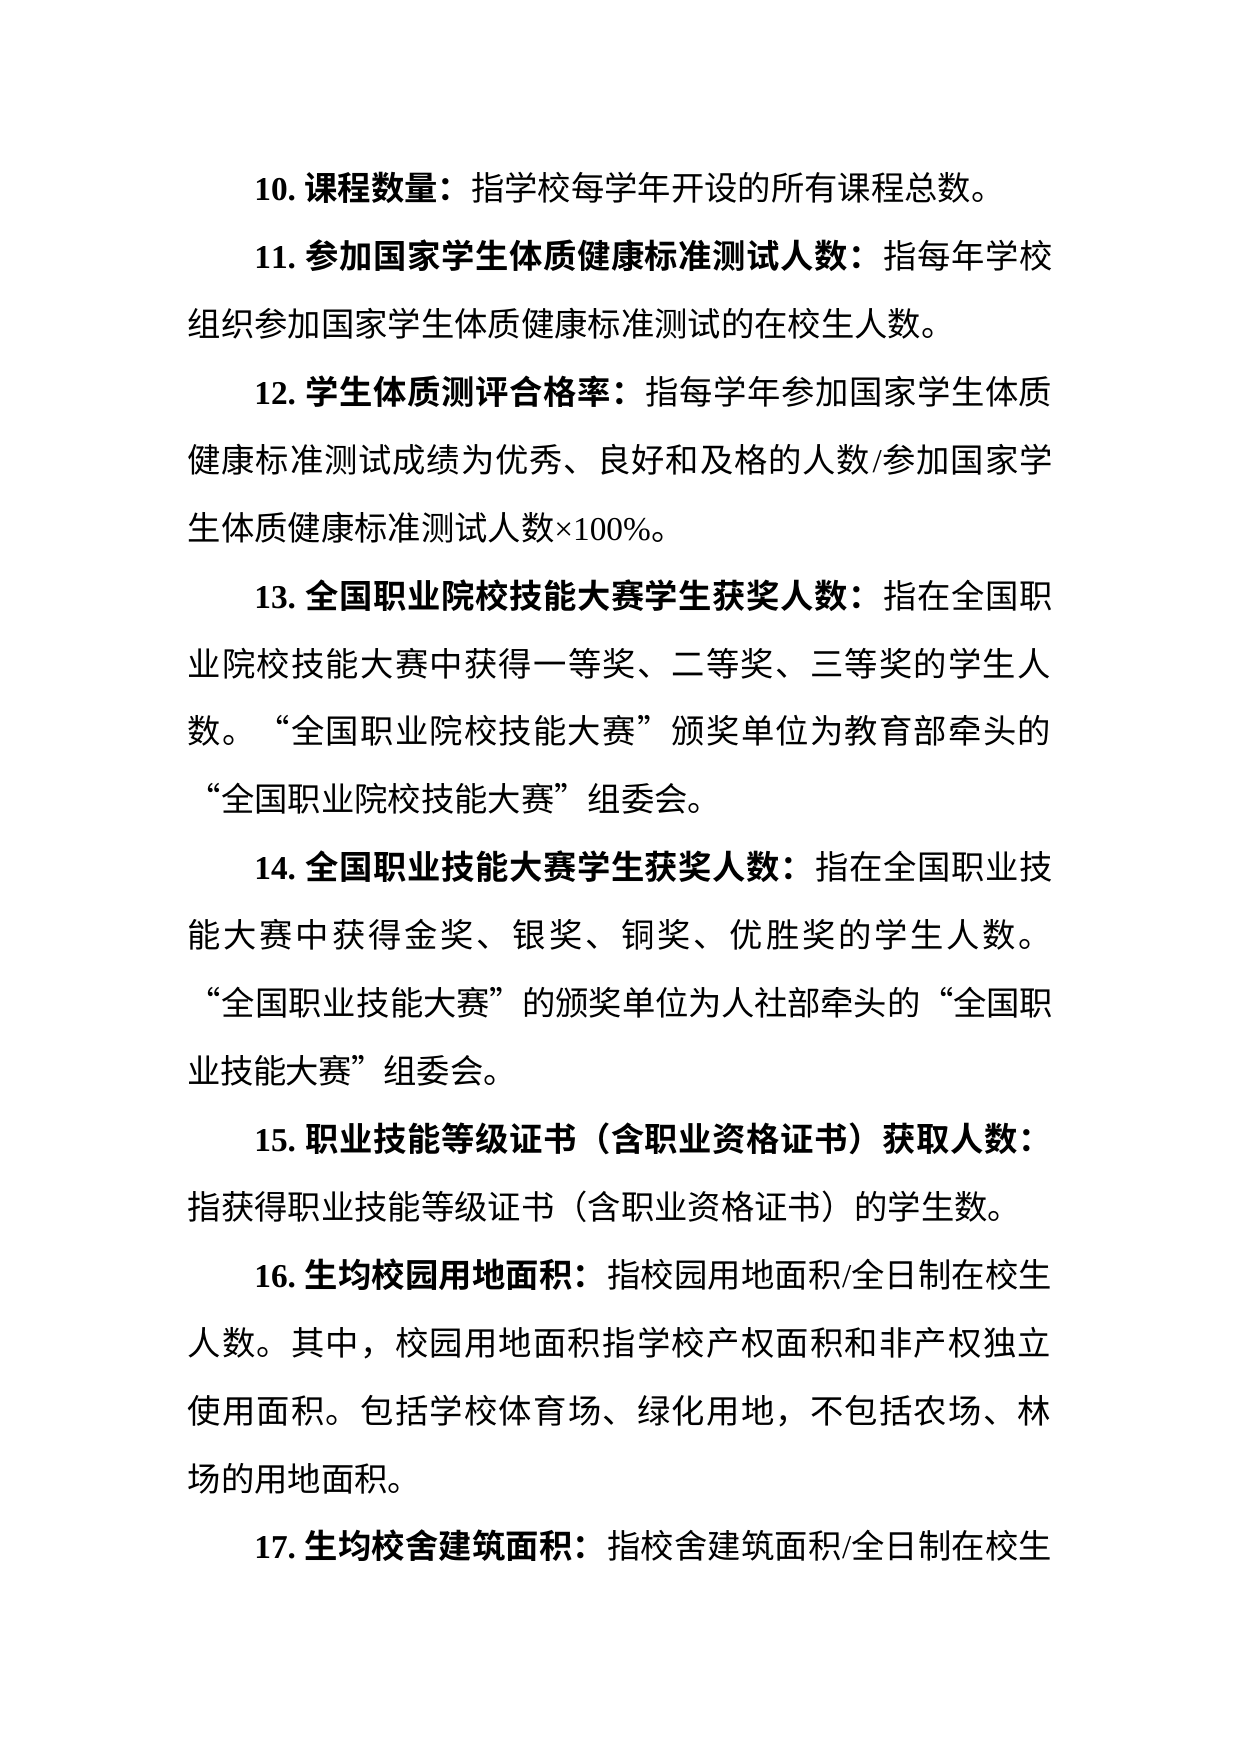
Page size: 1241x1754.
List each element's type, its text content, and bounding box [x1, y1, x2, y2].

text 12. 学生体质测评合格率：指每学年参加国家学生体质健康标准测试成绩为优秀、良好和及格的人数/参加国家学生体质健康标准测试人数×100%。 [187, 366, 1053, 550]
text 10. 课程数量：指学校每学年开设的所有课程总数。 [187, 162, 1053, 210]
text 14. 全国职业技能大赛学生获奖人数：指在全国职业技能大赛中获得金奖、银奖、铜奖、优胜奖的学生人数。“全国职业技能大赛”的颁奖单位为人社部牵头的“全国职业技能大赛”组委会。 [187, 841, 1053, 1093]
text 16. 生均校园用地面积：指校园用地面积/全日制在校生人数。其中，校园用地面积指学校产权面积和非产权独立使用面积。包括学校体育场、绿化用地，不包括农场、林场的用地面积。 [187, 1249, 1053, 1501]
text 11. 参加国家学生体质健康标准测试人数：指每年学校组织参加国家学生体质健康标准测试的在校生人数。 [187, 230, 1053, 346]
text 15. 职业技能等级证书（含职业资格证书）获取人数：指获得职业技能等级证书（含职业资格证书）的学生数。 [187, 1113, 1053, 1229]
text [187, 1520, 1053, 1568]
text 13. 全国职业院校技能大赛学生获奖人数：指在全国职业院校技能大赛中获得一等奖、二等奖、三等奖的学生人数。“全国职业院校技能大赛”颁奖单位为教育部牵头的“全国职业院校技能大赛”组委会。 [187, 569, 1053, 821]
